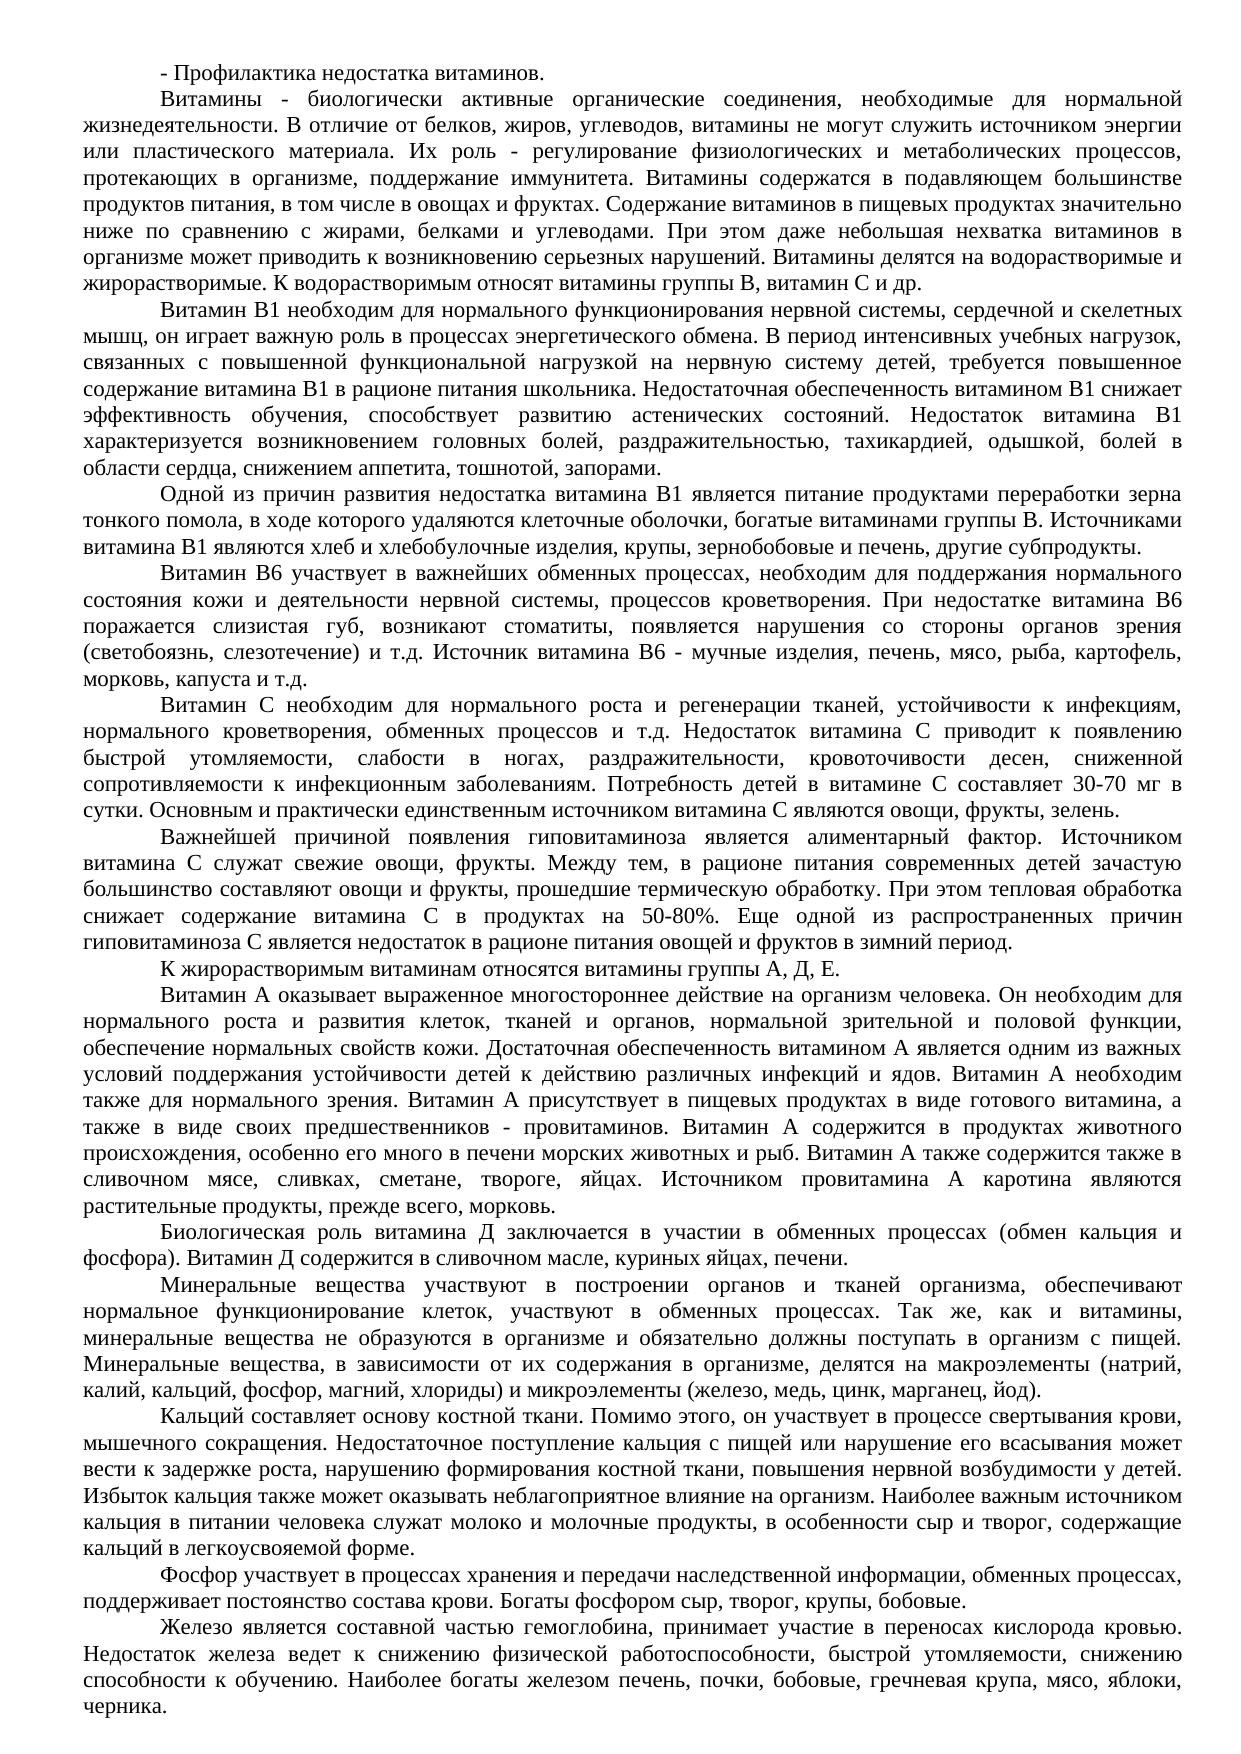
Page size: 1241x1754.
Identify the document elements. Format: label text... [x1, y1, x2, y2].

text Витамин А оказывает выраженное многостороннее действие на организм человека. Он необходим для нормального роста и развития клеток, тканей и органов, нормальной зрительной и половой функции, обеспечение нормальных свойств кожи. Достаточная обеспеченность витамином А является одним из важных условий поддержания устойчивости детей к действию различных инфекций и ядов. Витамин А необходим также для нормального зрения. Витамин А присутствует в пищевых продуктах в виде готового витамина, а также в виде своих предшественников - провитаминов. Витамин А содержится в продуктах животного происхождения, особенно его много в печени морских животных и рыб. Витамин А также содержится также в сливочном мясе, сливках, сметане, твороге, яйцах. Источником провитамина А каротина являются растительные продукты, прежде всего, морковь. [83, 981, 1184, 1218]
text Фосфор участвует в процессах хранения и передачи наследственной информации, обменных процессах, поддерживает постоянство состава крови. Богаты фосфором сыр, творог, крупы, бобовые. [83, 1561, 1184, 1613]
text Одной из причин развития недостатка витамина В1 является питание продуктами переработки зерна тонкого помола, в ходе которого удаляются клеточные оболочки, богатые витаминами группы В. Источниками витамина В1 являются хлеб и хлебобулочные изделия, крупы, зернобобовые и печень, другие субпродукты. [83, 480, 1184, 559]
text Кальций составляет основу костной ткани. Помимо этого, он участвует в процессе свертывания крови, мышечного сокращения. Недостаточное поступление кальция с пищей или нарушение его всасывания может вести к задержке роста, нарушению формирования костной ткани, повышения нервной возбудимости у детей. Избыток кальция также может оказывать неблагоприятное влияние на организм. Наиболее важным источником кальция в питании человека служат молоко и молочные продукты, в особенности сыр и творог, содержащие кальций в легкоусвояемой форме. [83, 1403, 1184, 1561]
text Витамины - биологически активные органические соединения, необходимые для нормальной жизнедеятельности. В отличие от белков, жиров, углеводов, витамины не могут служить источником энергии или пластического материала. Их роль - регулирование физиологических и метаболических процессов, протекающих в организме, поддержание иммунитета. Витамины содержатся в подавляющем большинстве продуктов питания, в том числе в овощах и фруктах. Содержание витаминов в пищевых продуктах значительно ниже по сравнению с жирами, белками и углеводами. При этом даже небольшая нехватка витаминов в организме может приводить к возникновению серьезных нарушений. Витамины делятся на водорастворимые и жирорастворимые. К водорастворимым относят витамины группы В, витамин С и др. [83, 85, 1184, 296]
text Витамин В1 необходим для нормального функционирования нервной системы, сердечной и скелетных мышц, он играет важную роль в процессах энергетического обмена. В период интенсивных учебных нагрузок, связанных с повышенной функциональной нагрузкой на нервную систему детей, требуется повышенное содержание витамина В1 в рационе питания школьника. Недостаточная обеспеченность витамином В1 снижает эффективность обучения, способствует развитию астенических состояний. Недостаток витамина В1 характеризуется возникновением головных болей, раздражительностью, тахикардией, одышкой, болей в области сердца, снижением аппетита, тошнотой, запорами. [83, 296, 1184, 480]
text Важнейшей причиной появления гиповитаминоза является алиментарный фактор. Источником витамина С служат свежие овощи, фрукты. Между тем, в рационе питания современных детей зачастую большинство составляют овощи и фрукты, прошедшие термическую обработку. При этом тепловая обработка снижает содержание витамина С в продуктах на 50-80%. Еще одной из распространенных причин гиповитаминоза С является недостаток в рационе питания овощей и фруктов в зимний период. [83, 823, 1184, 954]
text Биологическая роль витамина Д заключается в участии в обменных процессах (обмен кальция и фосфора). Витамин Д содержится в сливочном масле, куриных яйцах, печени. [83, 1218, 1184, 1271]
text Витамин С необходим для нормального роста и регенерации тканей, устойчивости к инфекциям, нормального кроветворения, обменных процессов и т.д. Недостаток витамина С приводит к появлению быстрой утомляемости, слабости в ногах, раздражительности, кровоточивости десен, сниженной сопротивляемости к инфекционным заболеваниям. Потребность детей в витамине С составляет 30-70 мг в сутки. Основным и практически единственным источником витамина С являются овощи, фрукты, зелень. [83, 691, 1184, 823]
text Витамин В6 участвует в важнейших обменных процессах, необходим для поддержания нормального состояния кожи и деятельности нервной системы, процессов кроветворения. При недостатке витамина В6 поражается слизистая губ, возникают стоматиты, появляется нарушения со стороны органов зрения (светобоязнь, слезотечение) и т.д. Источник витамина В6 - мучные изделия, печень, мясо, рыба, картофель, морковь, капуста и т.д. [83, 559, 1184, 691]
text Минеральные вещества участвуют в построении органов и тканей организма, обеспечивают нормальное функционирование клеток, участвуют в обменных процессах. Так же, как и витамины, минеральные вещества не образуются в организме и обязательно должны поступать в организм с пищей. Минеральные вещества, в зависимости от их содержания в организме, делятся на макроэлементы (натрий, калий, кальций, фосфор, магний, хлориды) и микроэлементы (железо, медь, цинк, марганец, йод). [83, 1271, 1184, 1403]
text - Профилактика недостатка витаминов. [83, 58, 1184, 85]
text Железо является составной частью гемоглобина, принимает участие в переносах кислорода кровью. Недостаток железа ведет к снижению физической работоспособности, быстрой утомляемости, снижению способности к обучению. Наиболее богаты железом печень, почки, бобовые, гречневая крупа, мясо, яблоки, черника. [83, 1613, 1184, 1719]
text К жирорастворимым витаминам относятся витамины группы А, Д, Е. [83, 954, 1184, 981]
